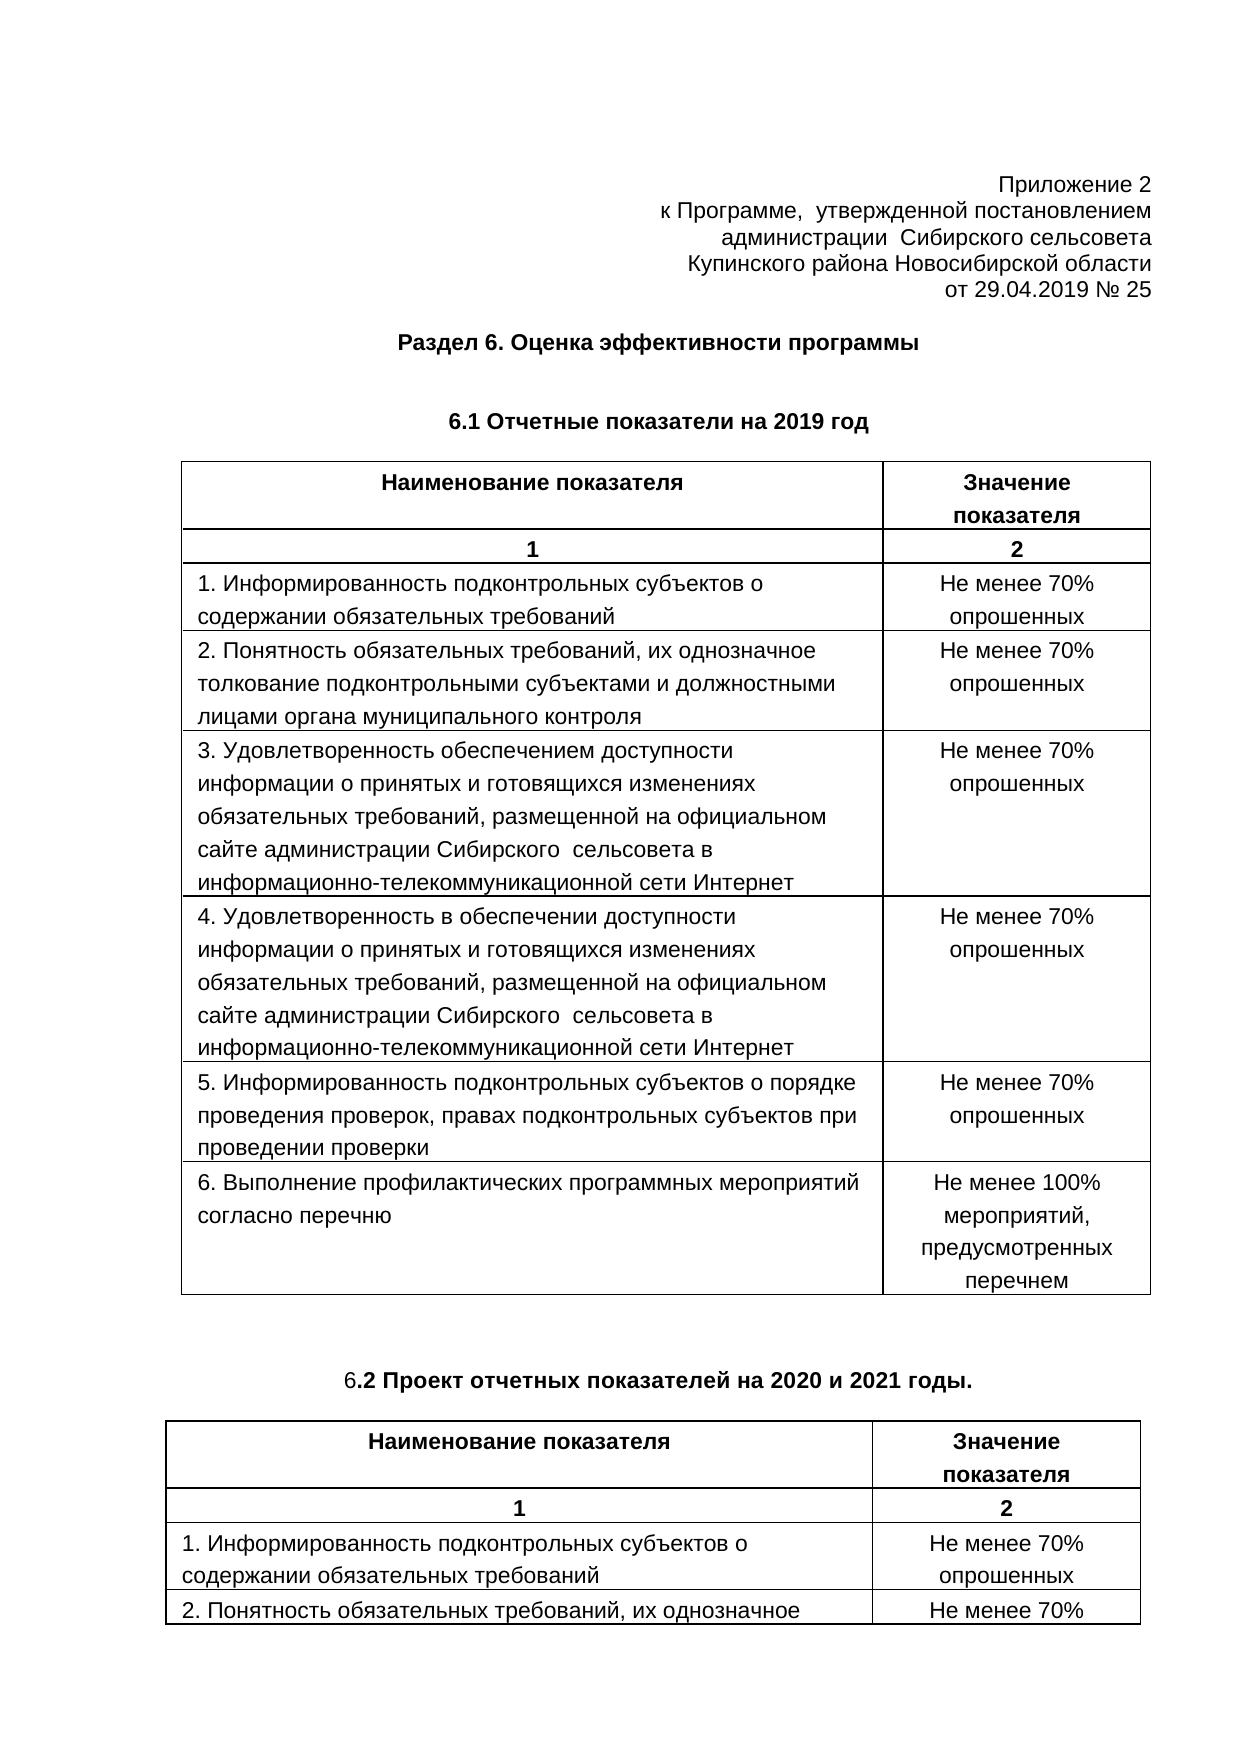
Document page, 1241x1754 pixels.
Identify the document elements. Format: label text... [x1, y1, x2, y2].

table_cell 1. Информированность подконтрольных субъектов о содержании обязательных требований [167, 1523, 872, 1589]
table_cell 1 [167, 1489, 872, 1521]
table_cell Не менее 70% опрошенных [884, 564, 1150, 629]
text Приложение 2 [165, 171, 1152, 197]
table_cell 2. Понятность обязательных требований, их однозначное толкование подконтрольными субъектами и должностными лицами органа муниципального контроля [182, 631, 882, 729]
text от 29.04.2019 № 25 [165, 276, 1152, 303]
table_cell 4. Удовлетворенность в обеспечении доступности информации о принятых и готовящихся изменениях обязательных требований, размещенной на официальном сайте администрации Сибирского сельсовета в информационно-телекоммуникационной сети Интернет [182, 896, 882, 1061]
table_cell 3. Удовлетворенность обеспечением доступности информации о принятых и готовящихся изменениях обязательных требований, размещенной на официальном сайте администрации Сибирского сельсовета в информационно-телекоммуникационной сети Интернет [182, 731, 882, 895]
table_cell Не менее 100% мероприятий, предусмотренных перечнем [884, 1162, 1150, 1293]
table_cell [873, 1590, 1140, 1623]
table_cell 1 [182, 529, 882, 562]
table_cell Не менее 70% опрошенных [884, 1062, 1150, 1161]
text администрации Сибирского сельсовета [165, 223, 1152, 250]
table_cell 6. Выполнение профилактических программных мероприятий согласно перечню [182, 1162, 882, 1293]
table_header Значение показателя [873, 1422, 1140, 1487]
table_cell Не менее 70% опрошенных [884, 731, 1150, 895]
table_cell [167, 1590, 872, 1623]
table_cell 2 [884, 530, 1150, 562]
text к Программе, утвержденной постановлением [165, 197, 1152, 223]
table_header Наименование показателя [182, 462, 882, 528]
table_cell 5. Информированность подконтрольных субъектов о порядке проведения проверок, правах подконтрольных субъектов при проведении проверки [182, 1062, 882, 1161]
table_cell Не менее 70% опрошенных [873, 1523, 1140, 1589]
table_header Значение показателя [884, 462, 1150, 528]
text Раздел 6. Оценка эффективности программы [165, 329, 1152, 355]
text 6.2 Проект отчетных показателей на 2020 и 2021 годы. [165, 1361, 1152, 1393]
table_cell 2 [873, 1489, 1140, 1521]
table_cell 1. Информированность подконтрольных субъектов о содержании обязательных требований [182, 563, 882, 629]
table_header Наименование показателя [167, 1422, 872, 1487]
text 6.1 Отчетные показатели на 2019 год [165, 408, 1152, 434]
table_cell Не менее 70% опрошенных [884, 631, 1150, 729]
table_cell Не менее 70% опрошенных [884, 897, 1150, 1061]
text Купинского района Новосибирской области [165, 250, 1152, 276]
